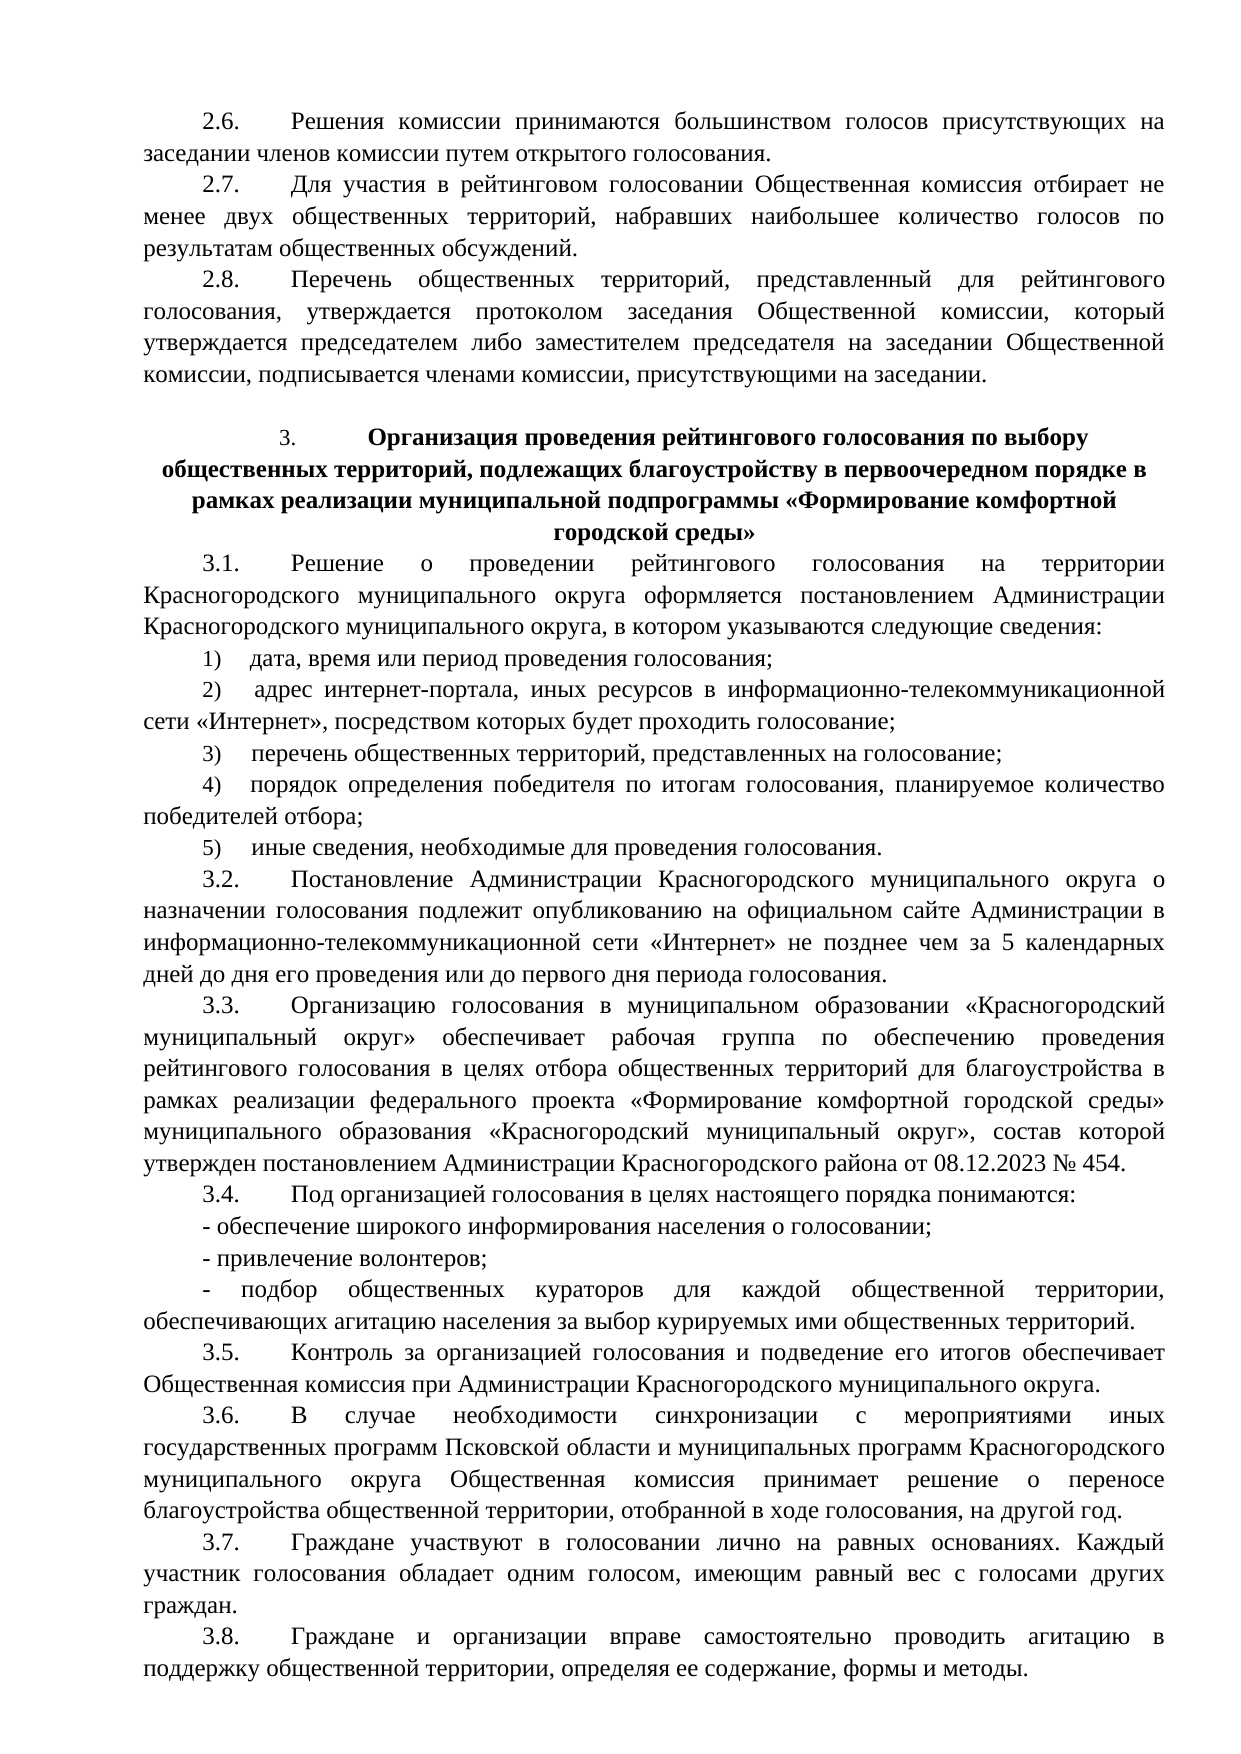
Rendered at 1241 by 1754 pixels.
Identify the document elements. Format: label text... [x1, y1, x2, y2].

list Граждане участвуют в голосовании лично на равных основаниях. Каждый участник голосования обладает одним голосом, имеющим равный вес с голосами других граждан. [143, 1527, 1166, 1619]
list Для участия в рейтинговом голосовании Общественная комиссия отбирает не менее двух общественных территорий, набравших наибольшее количество голосов по результатам общественных обсуждений. [143, 169, 1166, 261]
list иные сведения, необходимые для проведения голосования. [143, 832, 1166, 861]
list В случае необходимости синхронизации с мероприятиями иных государственных программ Псковской области и муниципальных программ Красногородского муниципального округа Общественная комиссия принимает решение о переносе благоустройства общественной территории, отобранной в ходе голосования, на другой год. [143, 1401, 1166, 1524]
list Организацию голосования в муниципальном образовании «Красногородский муниципальный округ» обеспечивает рабочая группа по обеспечению проведения рейтингового голосования в целях отбора общественных территорий для благоустройства в рамках реализации федерального проекта «Формирование комфортной городской среды» муниципального образования «Красногородский муниципальный округ», состав которой утвержден постановлением Администрации Красногородского района от 08.12.2023 № 454. [143, 990, 1166, 1177]
list Решения комиссии принимаются большинством голосов присутствующих на заседании членов комиссии путем открытого голосования. [143, 106, 1166, 167]
list Решение о проведении рейтингового голосования на территории Красногородского муниципального округа оформляется постановлением Администрации Красногородского муниципального округа, в котором указываются следующие сведения: [143, 548, 1166, 640]
list адрес интернет-портала, иных ресурсов в информационно-телекоммуникационной сети «Интернет», посредством которых будет проходить голосование; [143, 674, 1166, 735]
text - обеспечение широкого информирования населения о голосовании; [143, 1211, 1166, 1240]
list перечень общественных территорий, представленных на голосование; [143, 738, 1166, 766]
list дата, время или период проведения голосования; [143, 643, 1166, 672]
text - привлечение волонтеров; [143, 1243, 1166, 1271]
list Граждане и организации вправе самостоятельно проводить агитацию в поддержку общественной территории, определяя ее содержание, формы и методы. [143, 1621, 1166, 1682]
list Перечень общественных территорий, представленный для рейтингового голосования, утверждается протоколом заседания Общественной комиссии, который утверждается председателем либо заместителем председателя на заседании Общественной комиссии, подписывается членами комиссии, присутствующими на заседании. [143, 264, 1166, 388]
list Постановление Администрации Красногородского муниципального округа о назначении голосования подлежит опубликованию на официальном сайте Администрации в информационно-телекоммуникационной сети «Интернет» не позднее чем за 5 календарных дней до дня его проведения или до первого дня периода голосования. [143, 864, 1166, 987]
list Организация проведения рейтингового голосования по выбору общественных территорий, подлежащих благоустройству в первоочередном порядке в рамках реализации муниципальной подпрограммы «Формирование комфортной городской среды» [143, 422, 1166, 546]
text - подбор общественных кураторов для каждой общественной территории, обеспечивающих агитацию населения за выбор курируемых ими общественных территорий. [143, 1274, 1166, 1334]
list Под организацией голосования в целях настоящего порядка понимаются: [143, 1179, 1166, 1208]
list порядок определения победителя по итогам голосования, планируемое количество победителей отбора; [143, 769, 1166, 829]
list Контроль за организацией голосования и подведение его итогов обеспечивает Общественная комиссия при Администрации Красногородского муниципального округа. [143, 1337, 1166, 1398]
